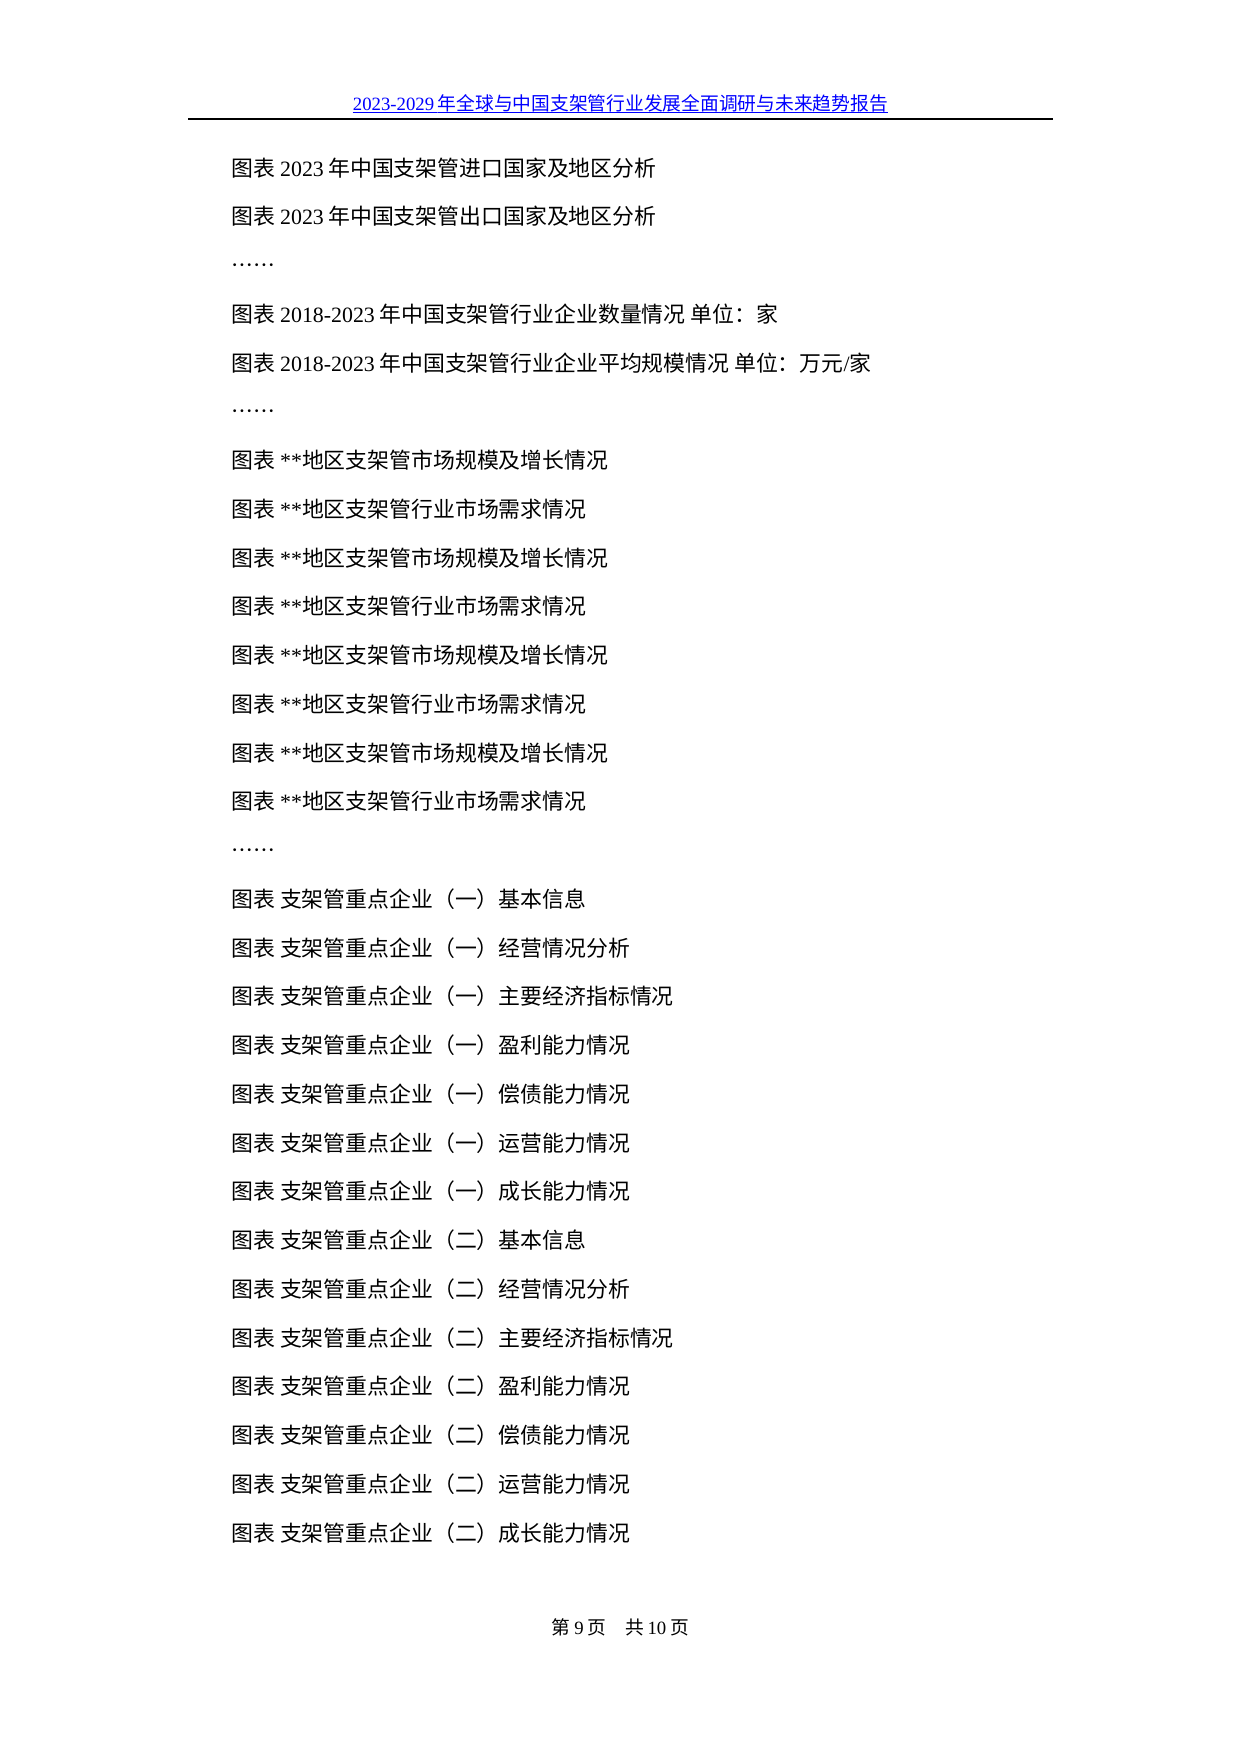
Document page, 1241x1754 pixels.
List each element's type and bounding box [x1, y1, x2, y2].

text [187, 150, 1053, 1548]
